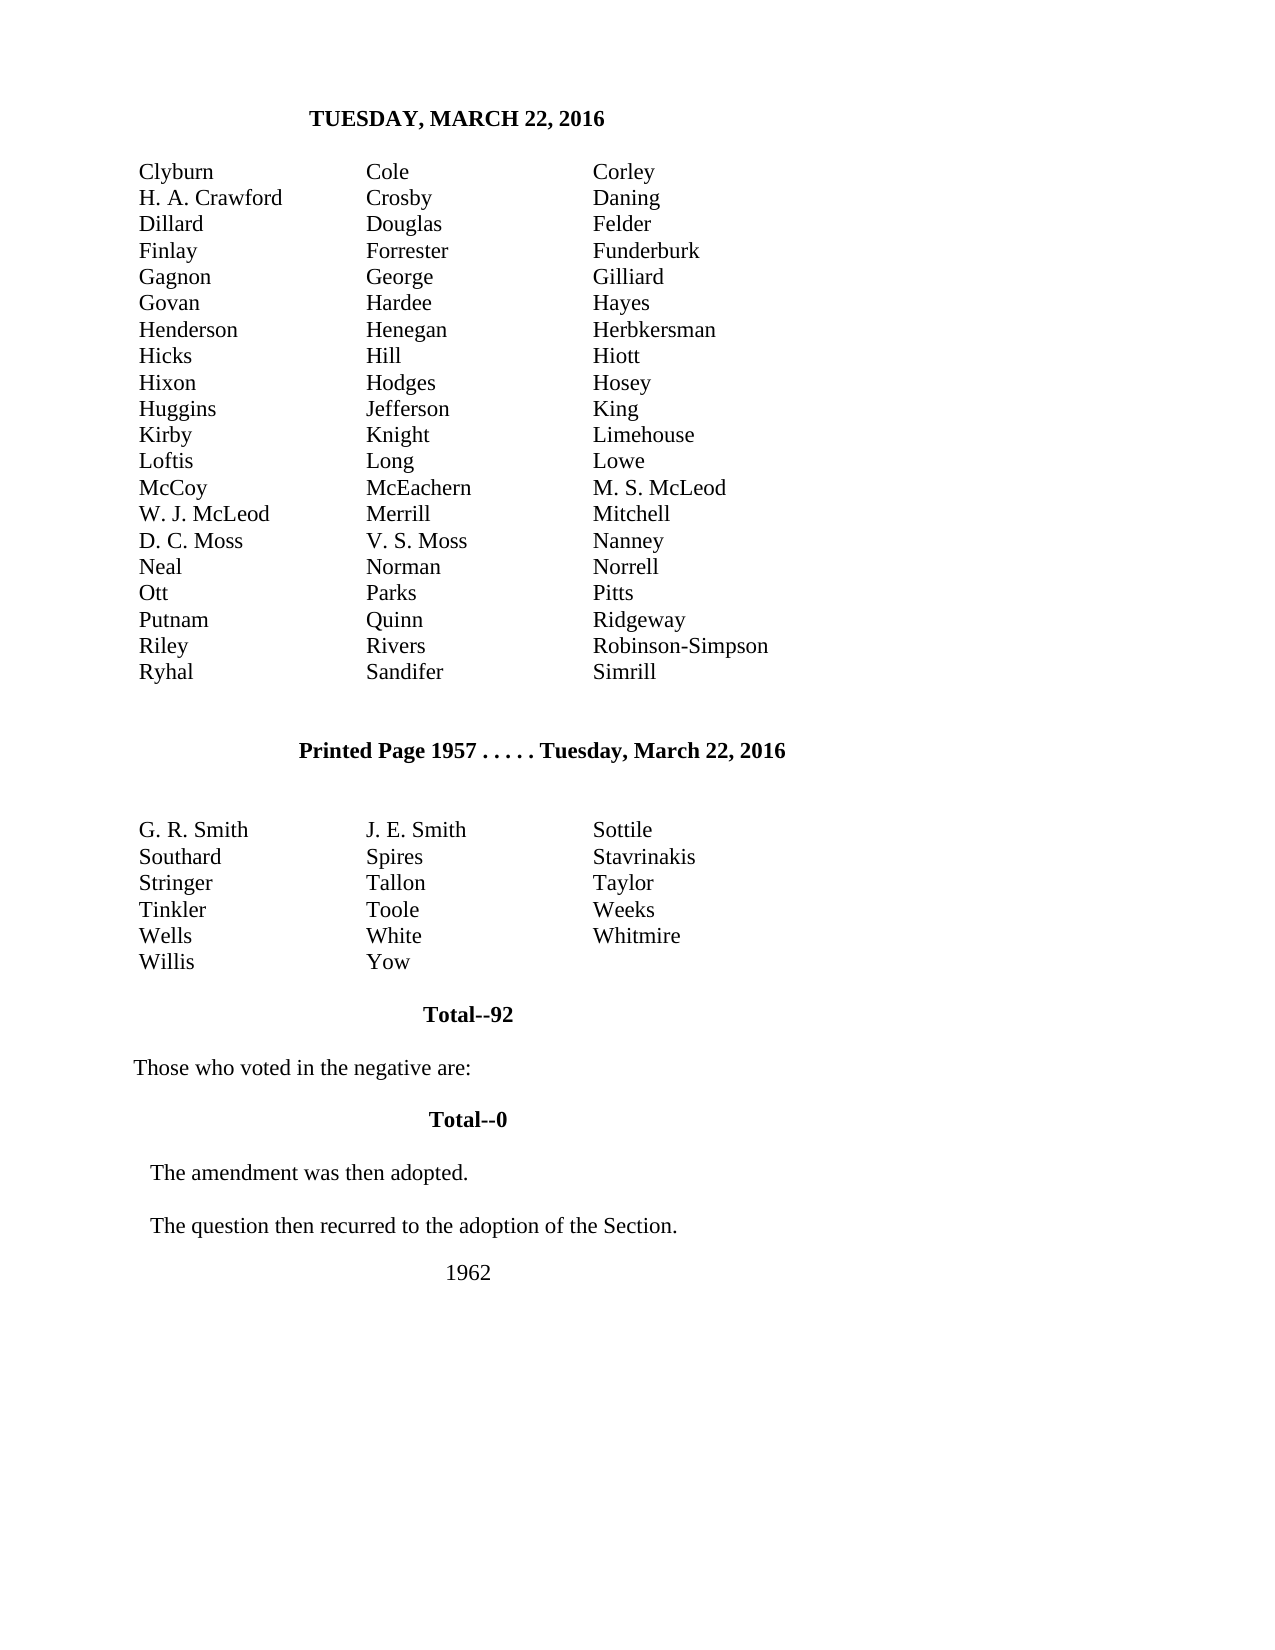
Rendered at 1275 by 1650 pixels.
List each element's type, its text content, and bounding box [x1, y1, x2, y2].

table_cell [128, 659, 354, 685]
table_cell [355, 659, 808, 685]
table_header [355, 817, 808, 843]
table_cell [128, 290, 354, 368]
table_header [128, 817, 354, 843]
text Total--92 [127, 1001, 786, 1027]
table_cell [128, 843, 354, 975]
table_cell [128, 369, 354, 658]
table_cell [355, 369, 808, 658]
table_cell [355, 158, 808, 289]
text Those who voted in the negative are: [127, 1054, 786, 1080]
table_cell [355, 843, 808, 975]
text The amendment was then adopted. [127, 1159, 786, 1186]
text Total--0 [127, 1106, 786, 1133]
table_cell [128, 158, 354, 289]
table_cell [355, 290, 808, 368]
text Printed Page 1957 . . . . . Tuesday, March 22, 2016 [127, 737, 786, 764]
text The question then recurred to the adoption of the Section. [127, 1212, 786, 1238]
